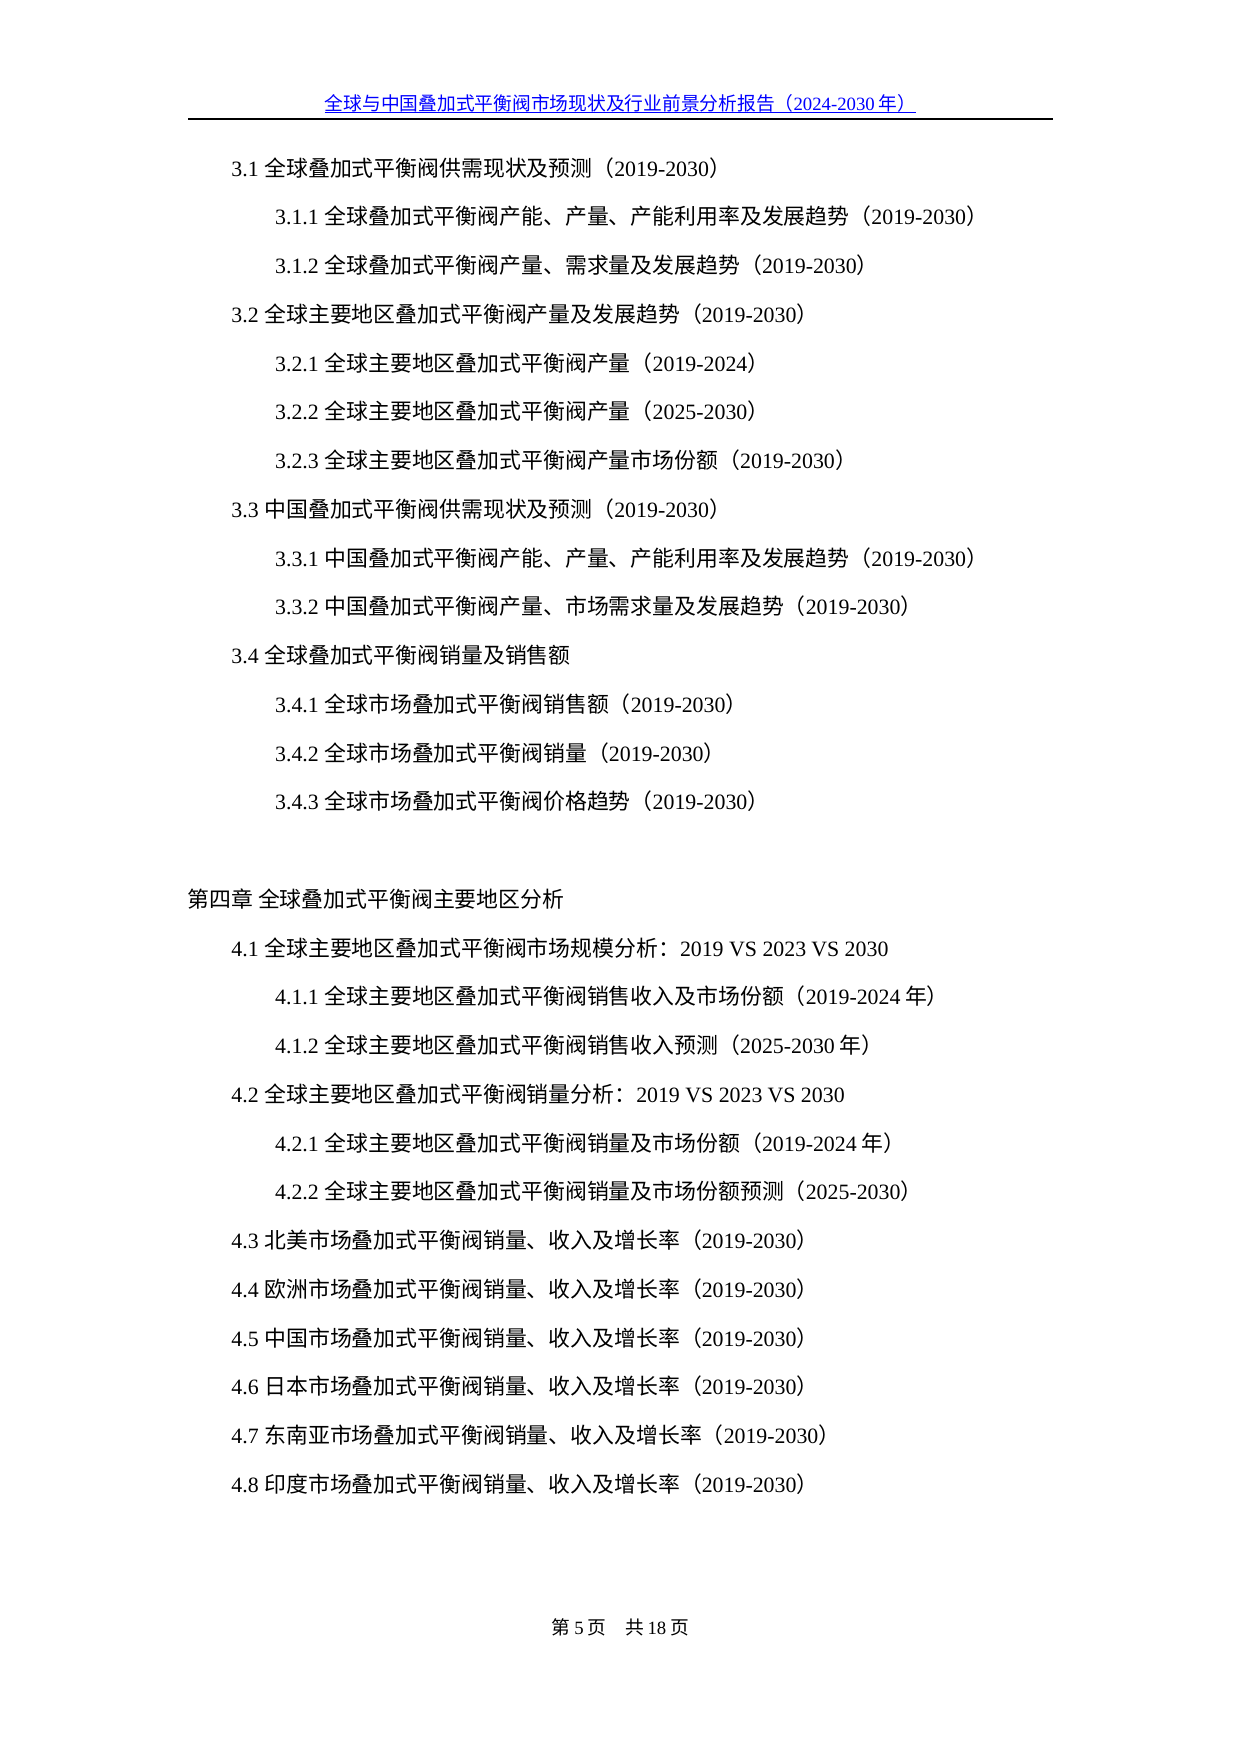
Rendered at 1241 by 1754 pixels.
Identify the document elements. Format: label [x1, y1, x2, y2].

text [187, 150, 1053, 1499]
